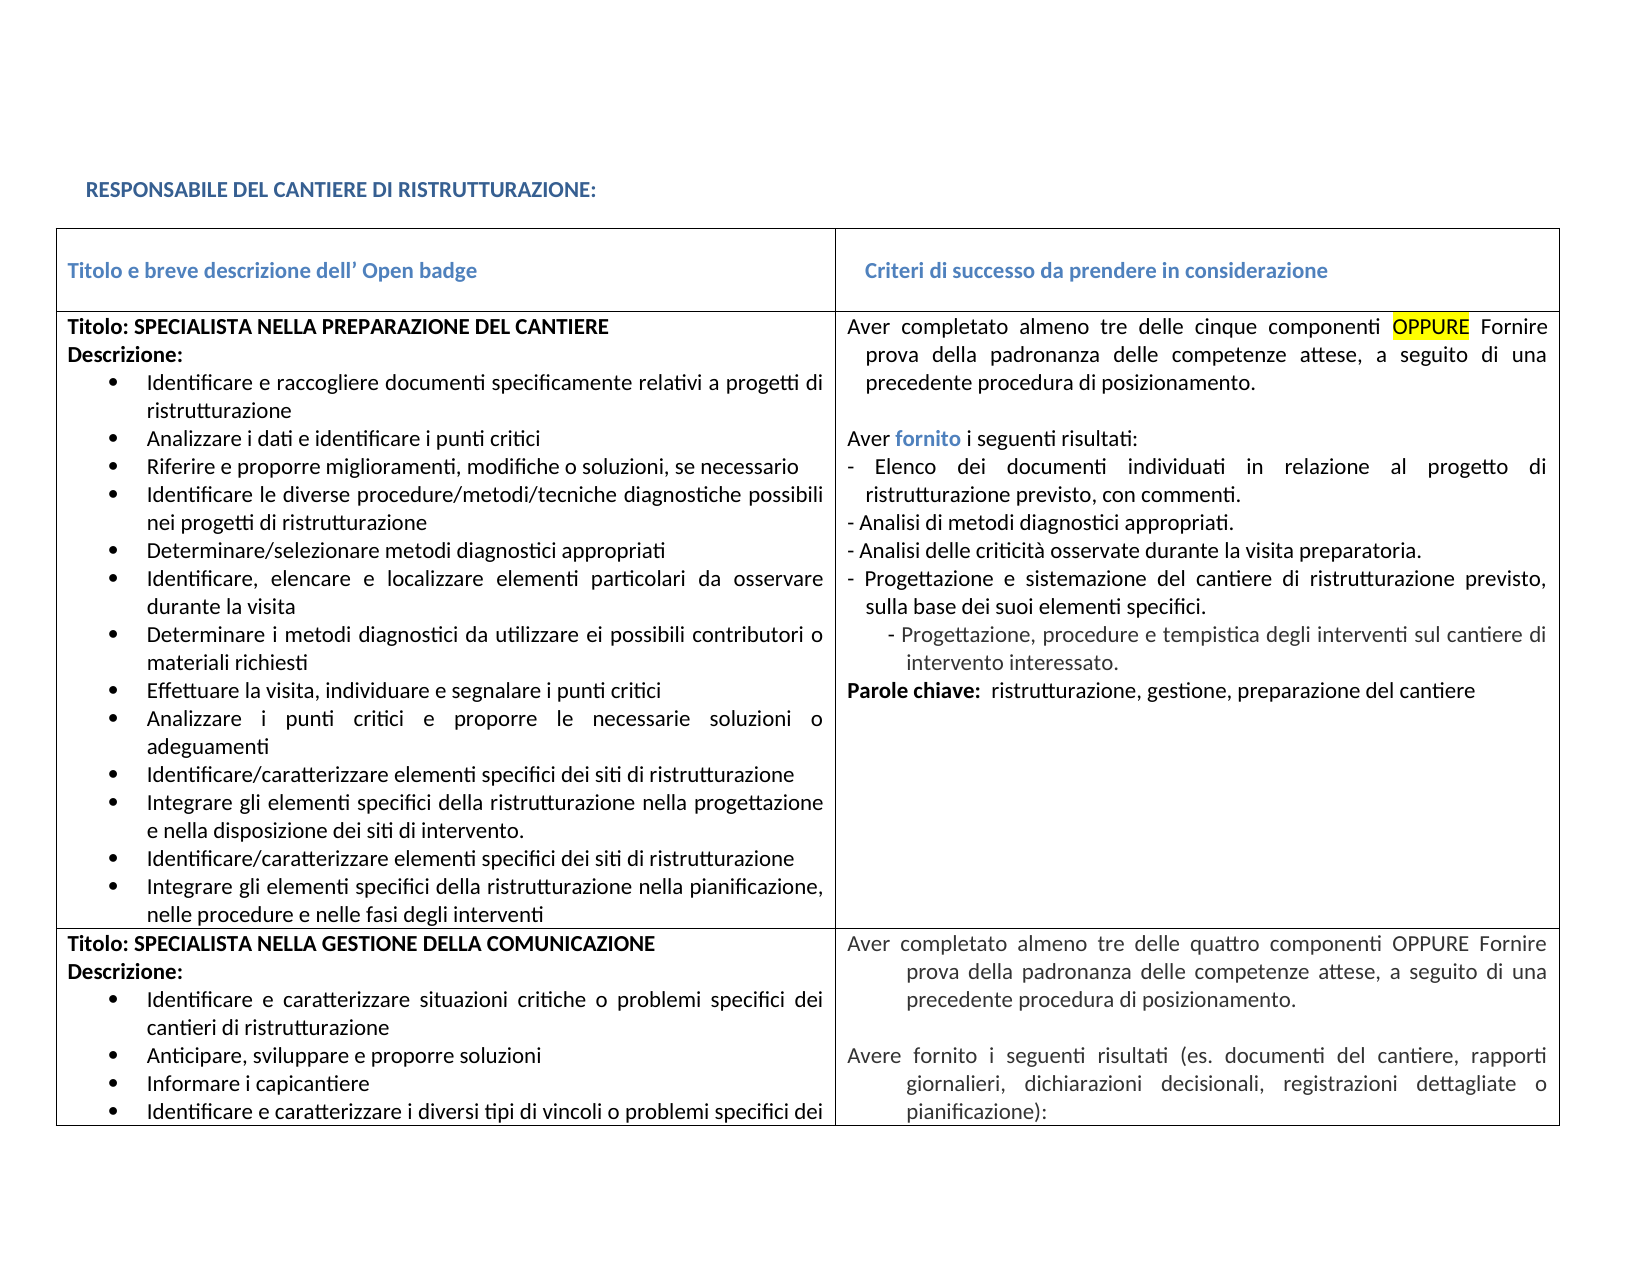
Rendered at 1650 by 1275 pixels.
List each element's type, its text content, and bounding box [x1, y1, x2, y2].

text RESPONSABILE DEL CANTIERE DI RISTRUTTURAZIONE: [86, 175, 1556, 203]
table_header Criteri di successo da prendere in considerazione [836, 229, 1559, 311]
table_header Titolo e breve descrizione dell’ Open badge [57, 229, 835, 311]
table_cell Titolo: SPECIALISTA NELLA PREPARAZIONE DEL CANTIERE Descrizione: Identificare e raccogliere documenti specificamente relativi a progetti di ristrutturazione Analizzare i dati e identificare i punti critici Riferire e proporre miglioramenti, modifiche o soluzioni, se necessario Identificare le diverse procedure/metodi/tecniche diagnostiche possibili nei progetti di ristrutturazione Determinare/selezionare metodi diagnostici appropriati Identificare, elencare e localizzare elementi particolari da osservare durante la visita Determinare i metodi diagnostici da utilizzare ei possibili contributori o materiali richiesti Effettuare la visita, individuare e segnalare i punti critici Analizzare i punti critici e proporre le necessarie soluzioni o adeguamenti Identificare/caratterizzare elementi specifici dei siti di ristrutturazione Integrare gli elementi specifici della ristrutturazione nella progettazione e nella disposizione dei siti di intervento. Identificare/caratterizzare elementi specifici dei siti di ristrutturazione Integrare gli elementi specifici della ristrutturazione nella pianificazione, nelle procedure e nelle fasi degli interventi [57, 312, 835, 928]
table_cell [836, 929, 1559, 1125]
table_cell Aver completato almeno tre delle cinque componenti OPPURE Fornire prova della padronanza delle competenze attese, a seguito di una precedente procedura di posizionamento. Aver fornito i seguenti risultati: - Elenco dei documenti individuati in relazione al progetto di ristrutturazione previsto, con commenti. - Analisi di metodi diagnostici appropriati. - Analisi delle criticità osservate durante la visita preparatoria. - Progettazione e sistemazione del cantiere di ristrutturazione previsto, sulla base dei suoi elementi specifici. - Progettazione, procedure e tempistica degli interventi sul cantiere di intervento interessato. Parole chiave: ristrutturazione, gestione, preparazione del cantiere [836, 312, 1559, 928]
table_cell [57, 929, 835, 1125]
